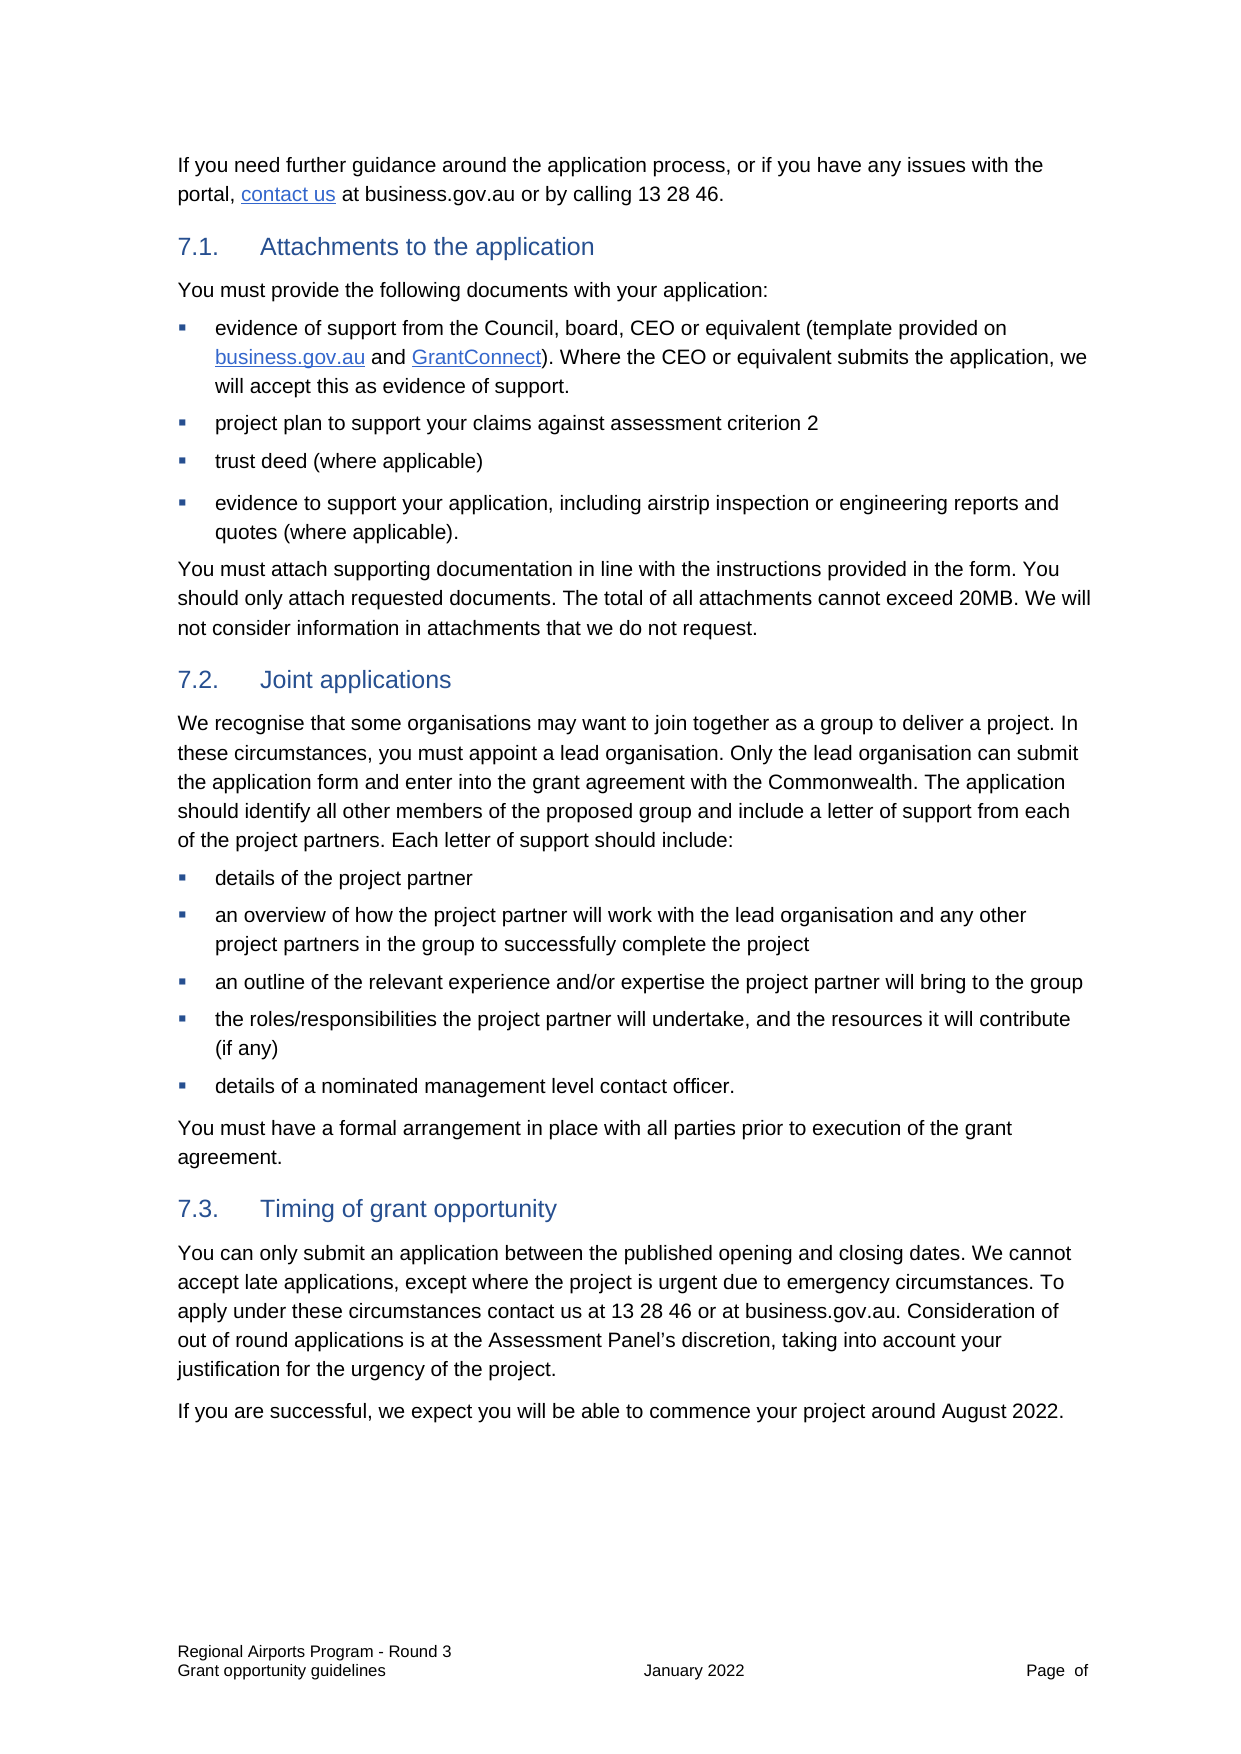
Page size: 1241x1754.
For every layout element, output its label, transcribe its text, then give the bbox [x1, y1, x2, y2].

subtitle Attachments to the application [177, 231, 1092, 260]
text If you need further guidance around the application process, or if you have any issues with the portal, contact us at business.gov.au or by calling 13 28 46. [177, 148, 1092, 206]
text We recognise that some organisations may want to join together as a group to deliver a project. In these circumstances, you must appoint a lead organisation. Only the lead organisation can submit the application form and enter into the grant agreement with the Commonwealth. The application should identify all other members of the proposed group and include a letter of support from each of the project partners. Each letter of support should include: [177, 706, 1092, 852]
text You must have a formal arrangement in place with all parties prior to execution of the grant agreement. [177, 1110, 1092, 1168]
subtitle Joint applications [177, 664, 1092, 693]
list an outline of the relevant experience and/or expertise the project partner will bring to the group [177, 964, 1092, 993]
list evidence to support your application, including airstrip inspection or engineering reports and quotes (where applicable). [177, 485, 1092, 543]
text You must provide the following documents with your application: [177, 273, 1092, 302]
list the roles/responsibilities the project partner will undertake, and the resources it will contribute (if any) [177, 1002, 1092, 1060]
list evidence of support from the Council, board, CEO or equivalent (template provided on business.gov.au and GrantConnect). Where the CEO or equivalent submits the application, we will accept this as evidence of support. [177, 310, 1092, 398]
list an overview of how the project partner will work with the lead organisation and any other project partners in the group to successfully complete the project [177, 898, 1092, 956]
text If you are successful, we expect you will be able to commence your project around August 2022. [177, 1393, 1092, 1423]
list details of the project partner [177, 860, 1092, 889]
subtitle Timing of grant opportunity [177, 1193, 1092, 1223]
list details of a nominated management level contact officer. [177, 1068, 1092, 1098]
list trust deed (where applicable) [177, 443, 1092, 473]
text You can only submit an application between the published opening and closing dates. We cannot accept late applications, except where the project is urgent due to emergency circumstances. To apply under these circumstances contact us at 13 28 46 or at business.gov.au. Consideration of out of round applications is at the Assessment Panel’s discretion, taking into account your justification for the urgency of the project. [177, 1235, 1092, 1381]
list project plan to support your claims against assessment criterion 2 [177, 406, 1092, 435]
text You must attach supporting documentation in line with the instructions provided in the form. You should only attach requested documents. The total of all attachments cannot exceed 20MB. We will not consider information in attachments that we do not request. [177, 552, 1092, 639]
